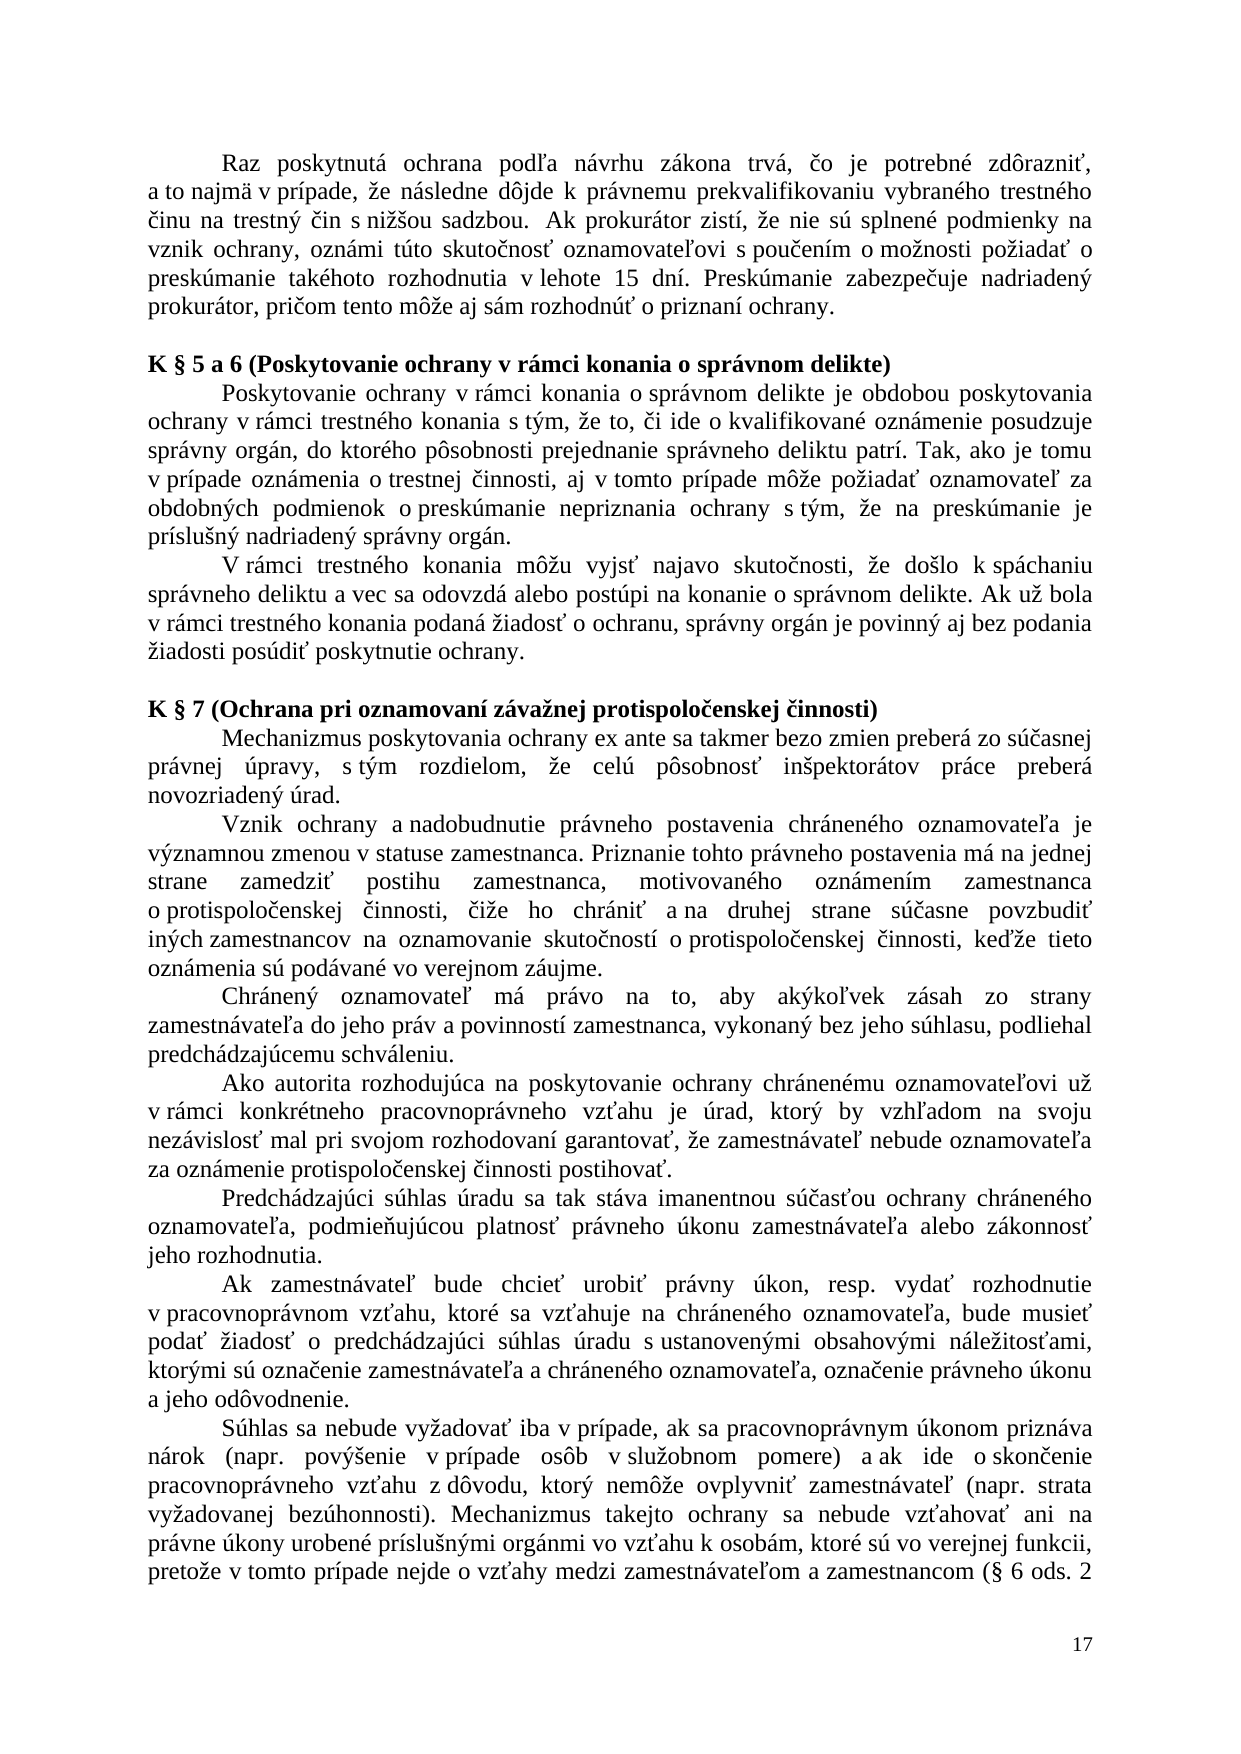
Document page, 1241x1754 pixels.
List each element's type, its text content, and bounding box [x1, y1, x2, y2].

text Mechanizmus poskytovania ochrany ex ante sa takmer bezo zmien preberá zo súčasnej právnej úpravy, s tým rozdielom, že celú pôsobnosť inšpektorátov práce preberá novozriadený úrad. [148, 723, 1093, 809]
text V rámci trestného konania môžu vyjsť najavo skutočnosti, že došlo k spáchaniu správneho deliktu a vec sa odovzdá alebo postúpi na konanie o správnom delikte. Ak už bola v rámci trestného konania podaná žiadosť o ochranu, správny orgán je povinný aj bez podania žiadosti posúdiť poskytnutie ochrany. [148, 550, 1093, 665]
text Chránený oznamovateľ má právo na to, aby akýkoľvek zásah zo strany zamestnávateľa do jeho práv a povinností zamestnanca, vykonaný bez jeho súhlasu, podliehal predchádzajúcemu schváleniu. [148, 981, 1093, 1068]
text K § 7 (Ochrana pri oznamovaní závažnej protispoločenskej činnosti) [148, 694, 1093, 723]
text Ak zamestnávateľ bude chcieť urobiť právny úkon, resp. vydať rozhodnutie v pracovnoprávnom vzťahu, ktoré sa vzťahuje na chráneného oznamovateľa, bude musieť podať žiadosť o predchádzajúci súhlas úradu s ustanovenými obsahovými náležitosťami, ktorými sú označenie zamestnávateľa a chráneného oznamovateľa, označenie právneho úkonu a jeho odôvodnenie. [148, 1269, 1093, 1413]
text K § 5 a 6 (Poskytovanie ochrany v rámci konania o správnom delikte) [148, 349, 1093, 378]
text Ako autorita rozhodujúca na poskytovanie ochrany chránenému oznamovateľovi už v rámci konkrétneho pracovnoprávneho vzťahu je úrad, ktorý by vzhľadom na svoju nezávislosť mal pri svojom rozhodovaní garantovať, že zamestnávateľ nebude oznamovateľa za oznámenie protispoločenskej činnosti postihovať. [148, 1068, 1093, 1183]
text Predchádzajúci súhlas úradu sa tak stáva imanentnou súčasťou ochrany chráneného oznamovateľa, podmieňujúcou platnosť právneho úkonu zamestnávateľa alebo zákonnosť jeho rozhodnutia. [148, 1183, 1093, 1269]
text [148, 1413, 1093, 1585]
text Raz poskytnutá ochrana podľa návrhu zákona trvá, čo je potrebné zdôrazniť, a to najmä v prípade, že následne dôjde k právnemu prekvalifikovaniu vybraného trestného činu na trestný čin s nižšou sadzbou. Ak prokurátor zistí, že nie sú splnené podmienky na vznik ochrany, oznámi túto skutočnosť oznamovateľovi s poučením o možnosti požiadať o preskúmanie takéhoto rozhodnutia v lehote 15 dní. Preskúmanie zabezpečuje nadriadený prokurátor, pričom tento môže aj sám rozhodnúť o priznaní ochrany. [148, 148, 1093, 320]
text Vznik ochrany a nadobudnutie právneho postavenia chráneného oznamovateľa je významnou zmenou v statuse zamestnanca. Priznanie tohto právneho postavenia má na jednej strane zamedziť postihu zamestnanca, motivovaného oznámením zamestnanca o protispoločenskej činnosti, čiže ho chrániť a na druhej strane súčasne povzbudiť iných zamestnancov na oznamovanie skutočností o protispoločenskej činnosti, keďže tieto oznámenia sú podávané vo verejnom záujme. [148, 809, 1093, 981]
text Poskytovanie ochrany v rámci konania o správnom delikte je obdobou poskytovania ochrany v rámci trestného konania s tým, že to, či ide o kvalifikované oznámenie posudzuje správny orgán, do ktorého pôsobnosti prejednanie správneho deliktu patrí. Tak, ako je tomu v prípade oznámenia o trestnej činnosti, aj v tomto prípade môže požiadať oznamovateľ za obdobných podmienok o preskúmanie nepriznania ochrany s tým, že na preskúmanie je príslušný nadriadený správny orgán. [148, 378, 1093, 550]
